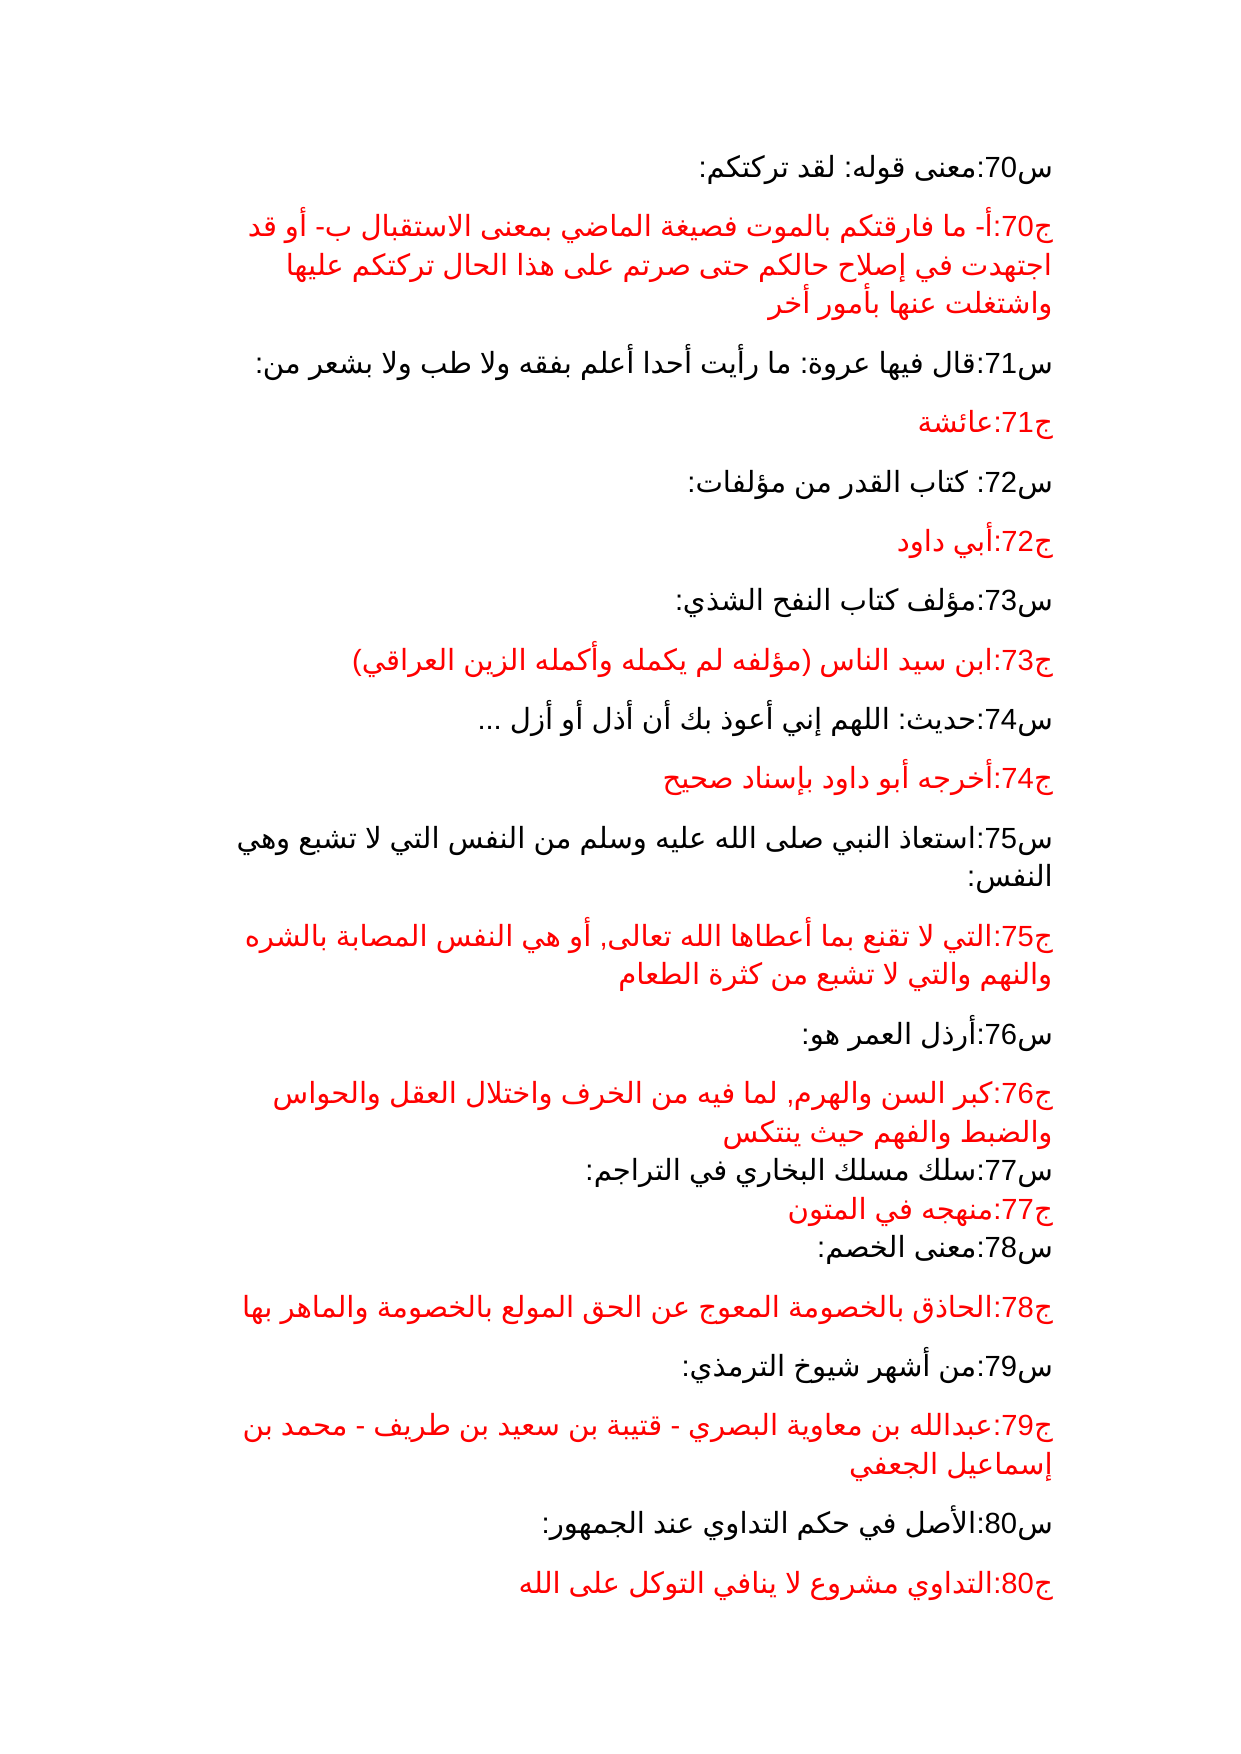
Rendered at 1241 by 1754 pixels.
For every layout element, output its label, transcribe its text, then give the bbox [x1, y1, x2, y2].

text س73:مؤلف كتاب النفح الشذي: [187, 583, 1053, 617]
text س79:من أشهر شيوخ الترمذي: [187, 1349, 1053, 1382]
text ج74:أخرجه أبو داود بإسناد صحيح [187, 761, 1053, 795]
text ج72:أبي داود [187, 524, 1053, 557]
text ج75:التي لا تقنع بما أعطاها الله تعالى, أو هي النفس المصابة بالشره والنهم والتي لا تشبع من كثرة الطعام [187, 919, 1053, 991]
text س80:الأصل في حكم التداوي عند الجمهور: [187, 1506, 1053, 1540]
text س76:أرذل العمر هو: [187, 1017, 1053, 1050]
text ج79:عبدالله بن معاوية البصري - قتيبة بن سعيد بن طريف - محمد بن إسماعيل الجعفي [187, 1408, 1053, 1480]
text ج71:عائشة [187, 405, 1053, 439]
text ج80:التداوي مشروع لا ينافي التوكل على الله [187, 1566, 1053, 1599]
text س70:معنى قوله: لقد تركتكم: [187, 150, 1053, 183]
text ج70:أ- ما فارقتكم بالموت فصيغة الماضي بمعنى الاستقبال ب- أو قد اجتهدت في إصلاح حالكم حتى صرتم على هذا الحال تركتكم عليها واشتغلت عنها بأمور أخر [187, 209, 1053, 320]
text ج73:ابن سيد الناس (مؤلفه لم يكمله وأكمله الزين العراقي) [187, 643, 1053, 676]
text س72: كتاب القدر من مؤلفات: [187, 464, 1053, 498]
text ج78:الحاذق بالخصومة المعوج عن الحق المولع بالخصومة والماهر بها [187, 1289, 1053, 1323]
text س71:قال فيها عروة: ما رأيت أحدا أعلم بفقه ولا طب ولا بشعر من: [187, 346, 1053, 379]
text س74:حديث: اللهم إني أعوذ بك أن أذل أو أزل ... [187, 702, 1053, 736]
text ج76:كبر السن والهرم, لما فيه من الخرف واختلال العقل والحواس والضبط والفهم حيث ينتكس س77:سلك مسلك البخاري في التراجم: ج77:منهجه في المتون س78:معنى الخصم: [187, 1076, 1053, 1264]
text س75:استعاذ النبي صلى الله عليه وسلم من النفس التي لا تشبع وهي النفس: [187, 821, 1053, 893]
